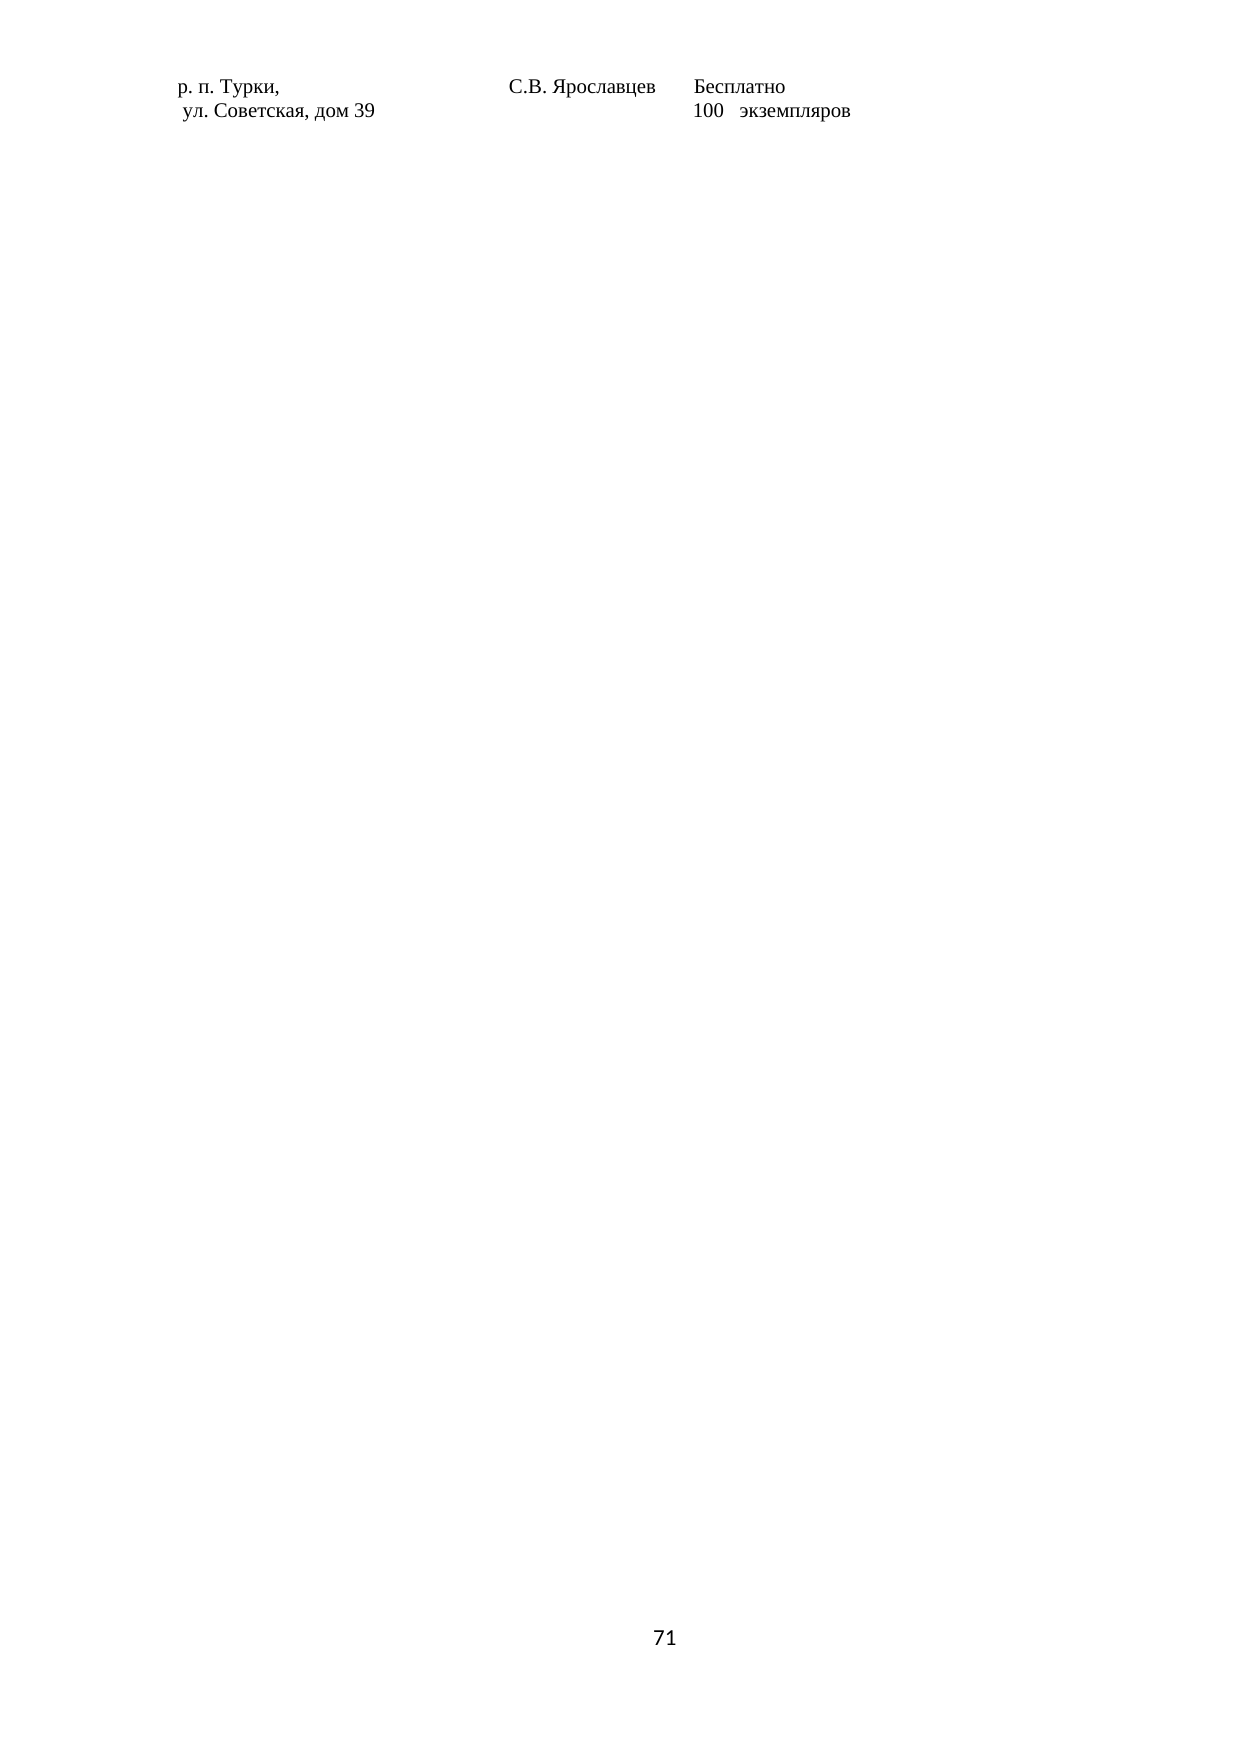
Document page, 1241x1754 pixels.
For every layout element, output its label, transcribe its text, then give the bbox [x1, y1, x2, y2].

text ул. Советская, дом 39 100 экземпляров [177, 98, 1152, 122]
text р. п. Турки, С.В. Ярославцев Бесплатно [177, 74, 1152, 98]
